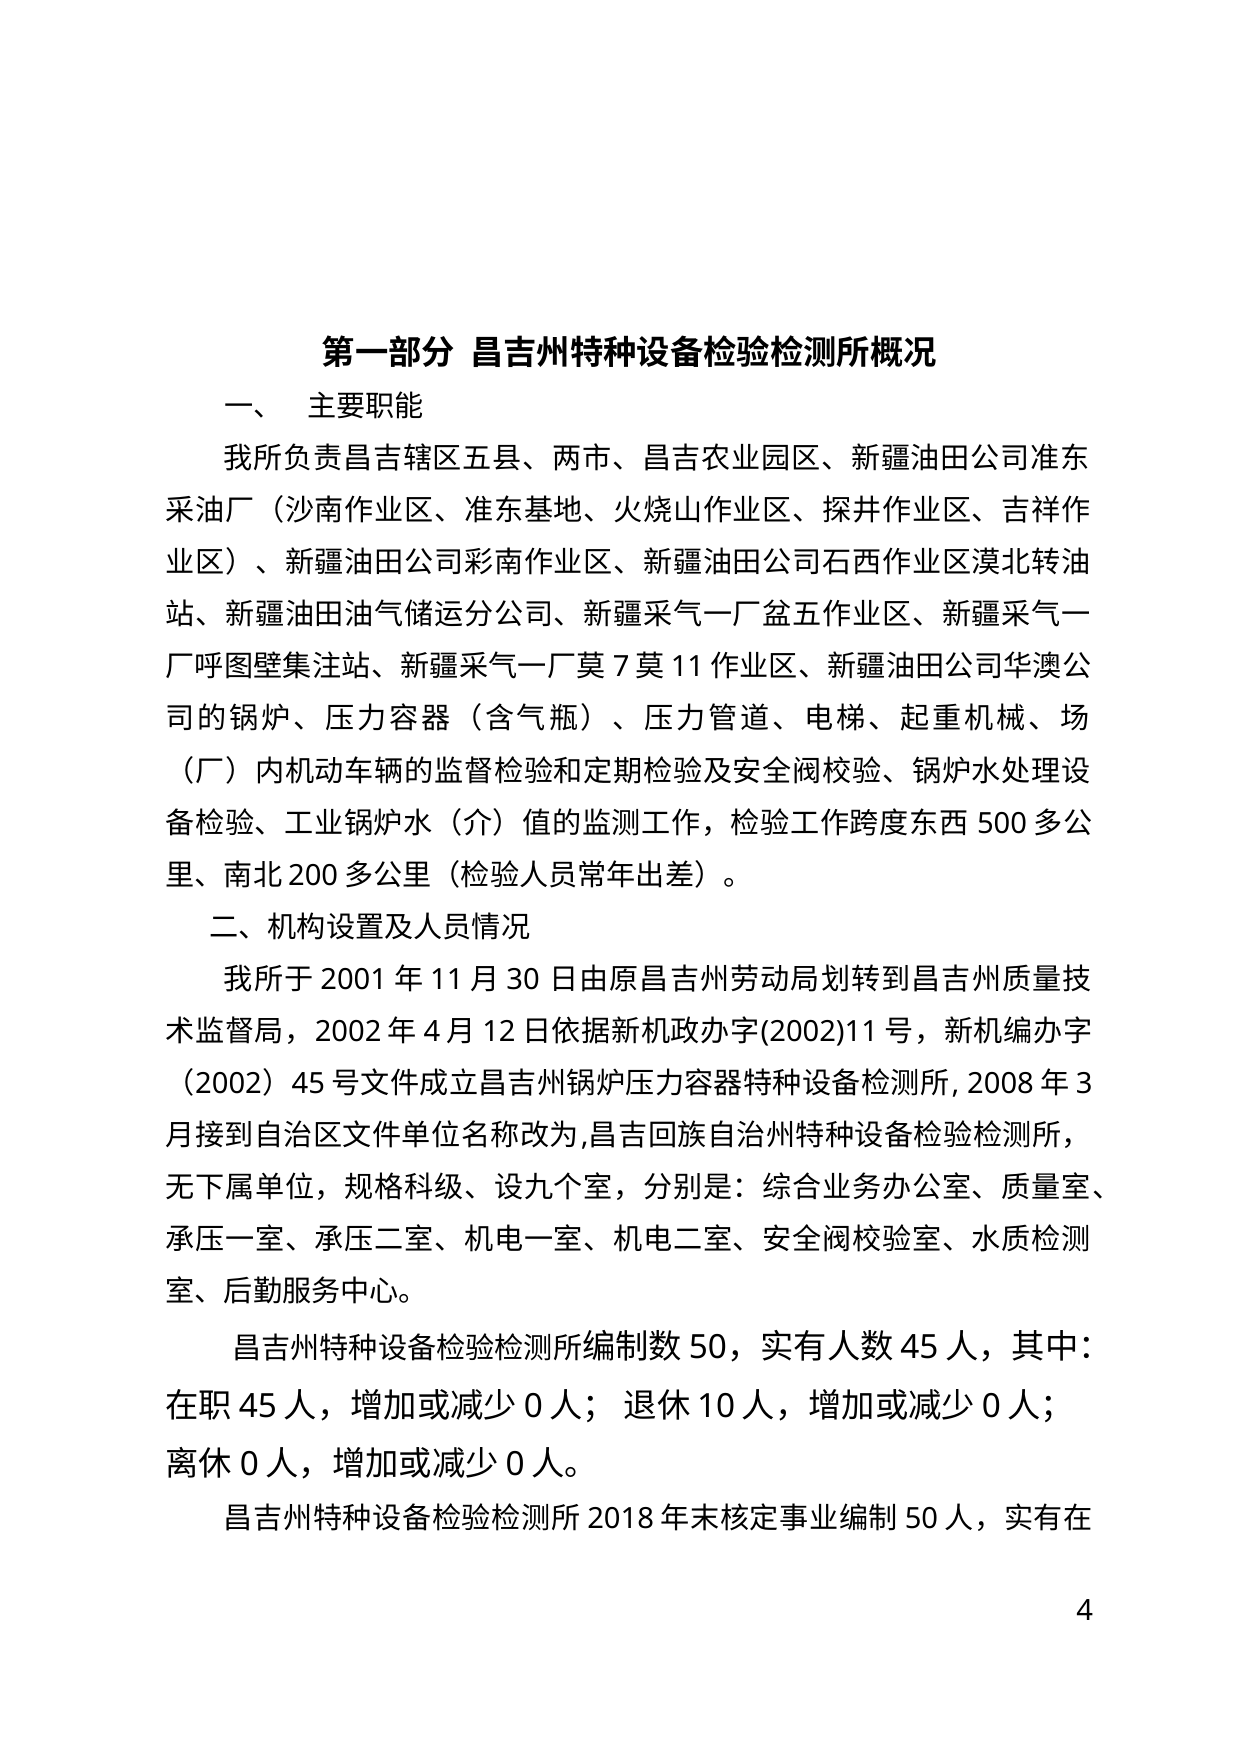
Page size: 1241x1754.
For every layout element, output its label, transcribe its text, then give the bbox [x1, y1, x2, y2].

list 主要职能 [224, 375, 1092, 427]
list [165, 1487, 1092, 1539]
text 第一部分 昌吉州特种设备检验检测所概况 [165, 323, 1092, 375]
list 我所于2001年11月30 日由原昌吉州劳动局划转到昌吉州质量技术监督局，2002年4月12日依据新机政办字(2002)11号，新机编办字（2002）45号文件成立昌吉州锅炉压力容器特种设备检测所, 2008年3月接到自治区文件单位名称改为,昌吉回族自治州特种设备检验检测所，无下属单位，规格科级、设九个室，分别是：综合业务办公室、质量室、承压一室、承压二室、机电一室、机电二室、安全阀校验室、水质检测室、后勤服务中心。 [165, 948, 1092, 1312]
text 昌吉州特种设备检验检测所编制数50，实有人数45人，其中：在职45人，增加或减少0人； 退休10人，增加或减少0人；离休 0人，增加或减少0人。 [165, 1312, 1092, 1487]
list 二、机构设置及人员情况 [165, 896, 1092, 948]
text 我所负责昌吉辖区五县、两市、昌吉农业园区、新疆油田公司准东采油厂（沙南作业区、准东基地、火烧山作业区、探井作业区、吉祥作业区）、新疆油田公司彩南作业区、新疆油田公司石西作业区漠北转油站、新疆油田油气储运分公司、新疆采气一厂盆五作业区、新疆采气一厂呼图壁集注站、新疆采气一厂莫7莫11作业区、新疆油田公司华澳公司的锅炉、压力容器（含气瓶）、压力管道、电梯、起重机械、场（厂）内机动车辆的监督检验和定期检验及安全阀校验、锅炉水处理设备检验、工业锅炉水（介）值的监测工作，检验工作跨度东西500多公里、南北200多公里（检验人员常年出差）。 [165, 427, 1092, 896]
